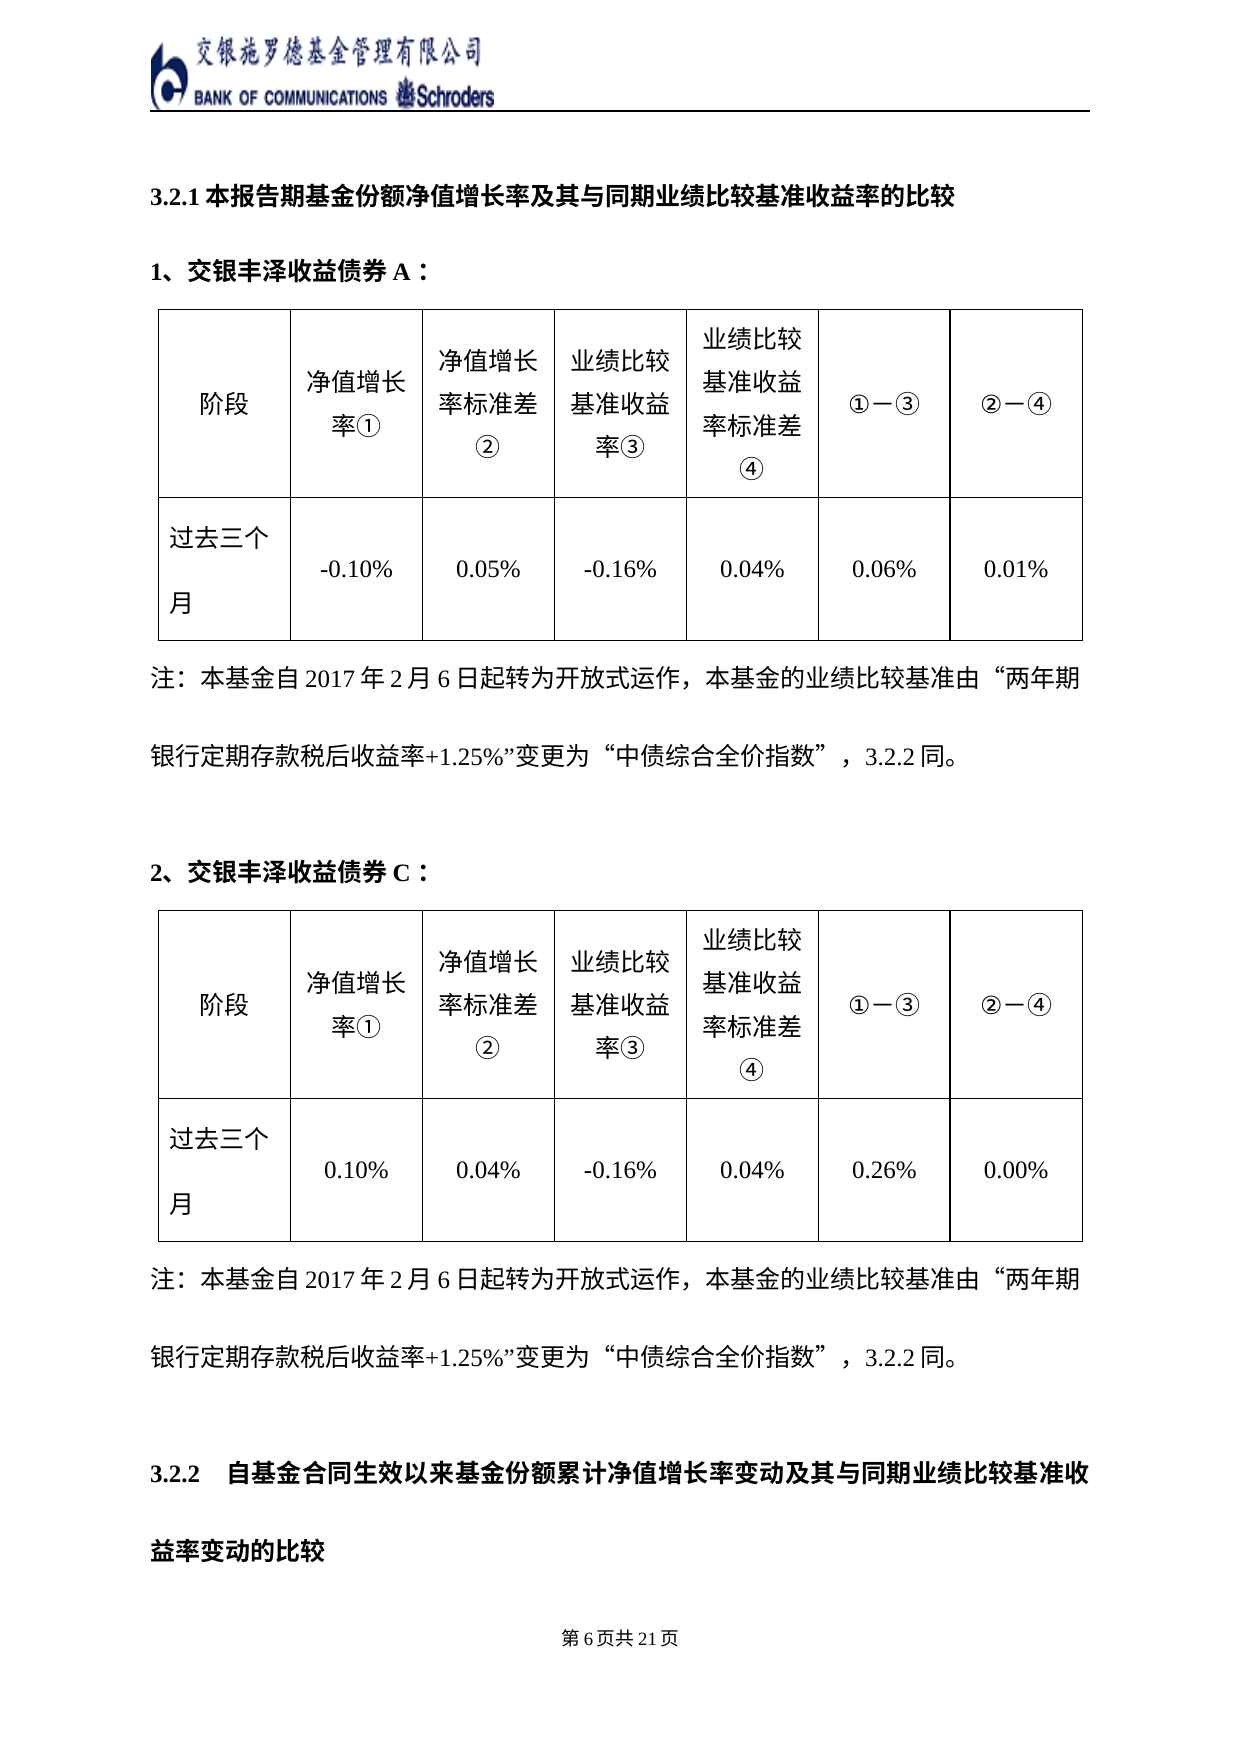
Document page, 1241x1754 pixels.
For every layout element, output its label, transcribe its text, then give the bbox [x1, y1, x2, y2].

table_cell 过去三个月 [159, 498, 290, 640]
table_cell 过去三个月 [159, 1099, 290, 1241]
table_header 净值增长率标准差② [423, 911, 554, 1098]
table_header 阶段 [159, 310, 290, 497]
table_cell 0.04% [687, 1099, 818, 1241]
table_cell 0.26% [819, 1099, 949, 1241]
table_header 业绩比较基准收益率③ [555, 911, 686, 1098]
table_header 净值增长率① [291, 310, 422, 497]
table_header 净值增长率① [291, 911, 422, 1098]
table_header 业绩比较基准收益率标准差④ [687, 911, 818, 1098]
table_cell 0.06% [819, 498, 949, 640]
table_header ②－④ [951, 911, 1082, 1098]
table_header 业绩比较基准收益率标准差④ [687, 310, 818, 497]
table_cell 0.00% [951, 1099, 1082, 1241]
table_header 业绩比较基准收益率③ [555, 310, 686, 497]
table_header ②－④ [951, 310, 1082, 497]
table_cell 0.04% [423, 1099, 554, 1241]
text 3.2.2 自基金合同生效以来基金份额累计净值增长率变动及其与同期业绩比较基准收益率变动的比较 [150, 1439, 1090, 1582]
table_cell 0.04% [687, 498, 818, 640]
text 注：本基金自2017年2月6日起转为开放式运作，本基金的业绩比较基准由“两年期银行定期存款税后收益率+1.25%”变更为“中债综合全价指数”，3.2.2同。 [150, 644, 1090, 787]
picture [151, 36, 494, 110]
text 注：本基金自2017年2月6日起转为开放式运作，本基金的业绩比较基准由“两年期银行定期存款税后收益率+1.25%”变更为“中债综合全价指数”，3.2.2同。 [150, 1245, 1090, 1388]
table_cell 0.01% [951, 498, 1082, 640]
table_cell -0.16% [555, 498, 686, 640]
table_header ①－③ [819, 310, 949, 497]
table_header 净值增长率标准差② [423, 310, 554, 497]
table_cell 0.10% [291, 1099, 422, 1241]
text 1、交银丰泽收益债券A ： [150, 237, 1090, 302]
text 本报告期基金份额净值增长率及其与同期业绩比较基准收益率的比较 [150, 162, 1090, 227]
table_cell -0.16% [555, 1099, 686, 1241]
table_header ①－③ [819, 911, 949, 1098]
table_cell 0.05% [423, 498, 554, 640]
text 2、交银丰泽收益债券C ： [150, 838, 1090, 903]
table_header 阶段 [159, 911, 290, 1098]
table_cell -0.10% [291, 498, 422, 640]
